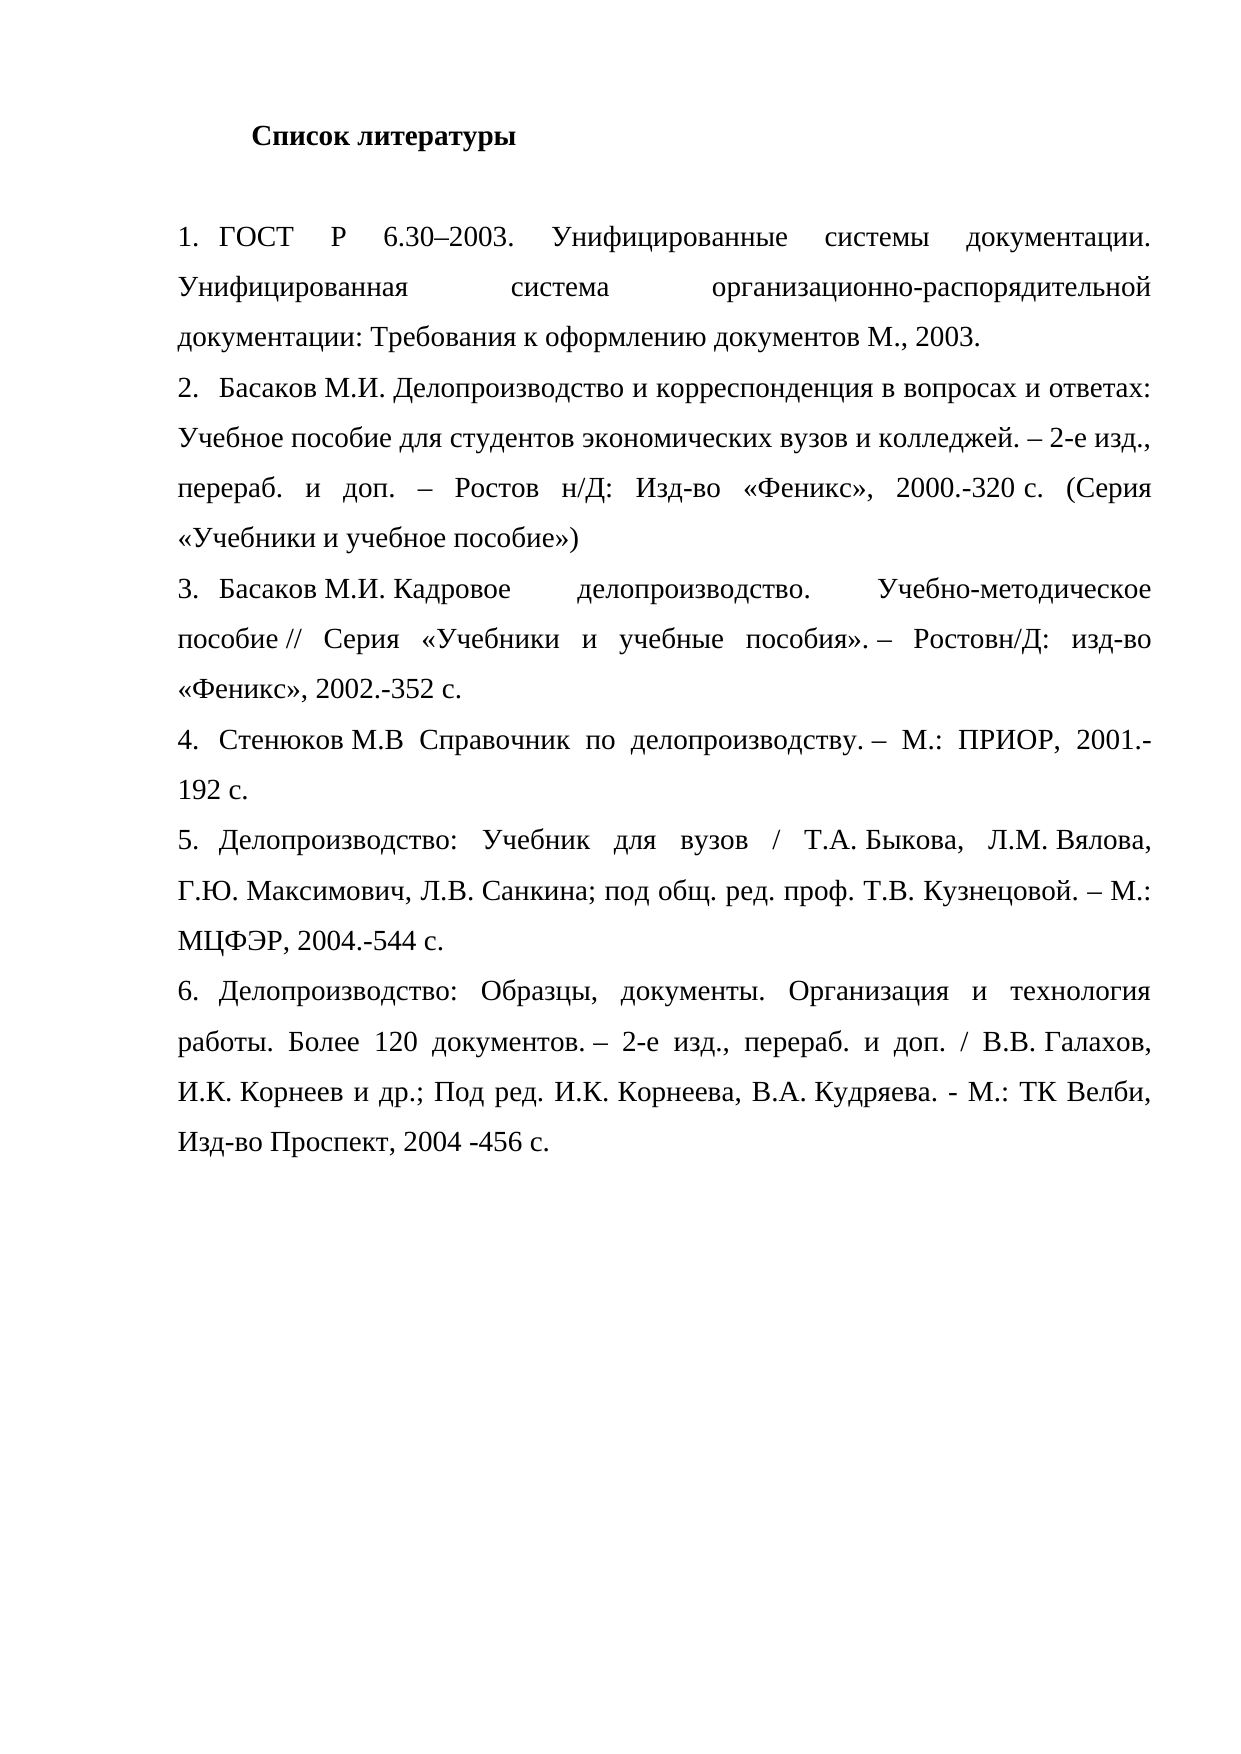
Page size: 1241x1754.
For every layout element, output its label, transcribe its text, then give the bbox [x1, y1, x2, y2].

text Список литературы [177, 118, 1152, 152]
list Стенюков М.В Справочник по делопроизводству. – М.: ПРИОР, 2001.-192 с. [177, 722, 1152, 806]
list Басаков М.И. Кадровое делопроизводство. Учебно-методическое пособие // Серия «Учебники и учебные пособия». – Ростовн/Д: изд-во «Феникс», 2002.-352 с. [177, 571, 1152, 705]
list Басаков М.И. Делопроизводство и корреспонденция в вопросах и ответах: Учебное пособие для студентов экономических вузов и колледжей. – 2-е изд., перераб. и доп. – Ростов н/Д: Изд-во «Феникс», 2000.-320 с. (Серия «Учебники и учебное пособие») [177, 370, 1152, 554]
list Делопроизводство: Образцы, документы. Организация и технология работы. Более 120 документов. – 2-е изд., перераб. и доп. / В.В. Галахов, И.К. Корнеев и др.; Под ред. И.К. Корнеева, В.А. Кудряева. - М.: ТК Велби, Изд-во Проспект, 2004 -456 с. [177, 973, 1152, 1158]
list Делопроизводство: Учебник для вузов / Т.А. Быкова, Л.М. Вялова, Г.Ю. Максимович, Л.В. Санкина; под общ. ред. проф. Т.В. Кузнецовой. – М.: МЦФЭР, 2004.-544 с. [177, 822, 1152, 957]
list ГОСТ Р 6.30–2003. Унифицированные системы документации. Унифицированная система организационно-распорядительной документации: Требования к оформлению документов М., 2003. [177, 219, 1152, 353]
